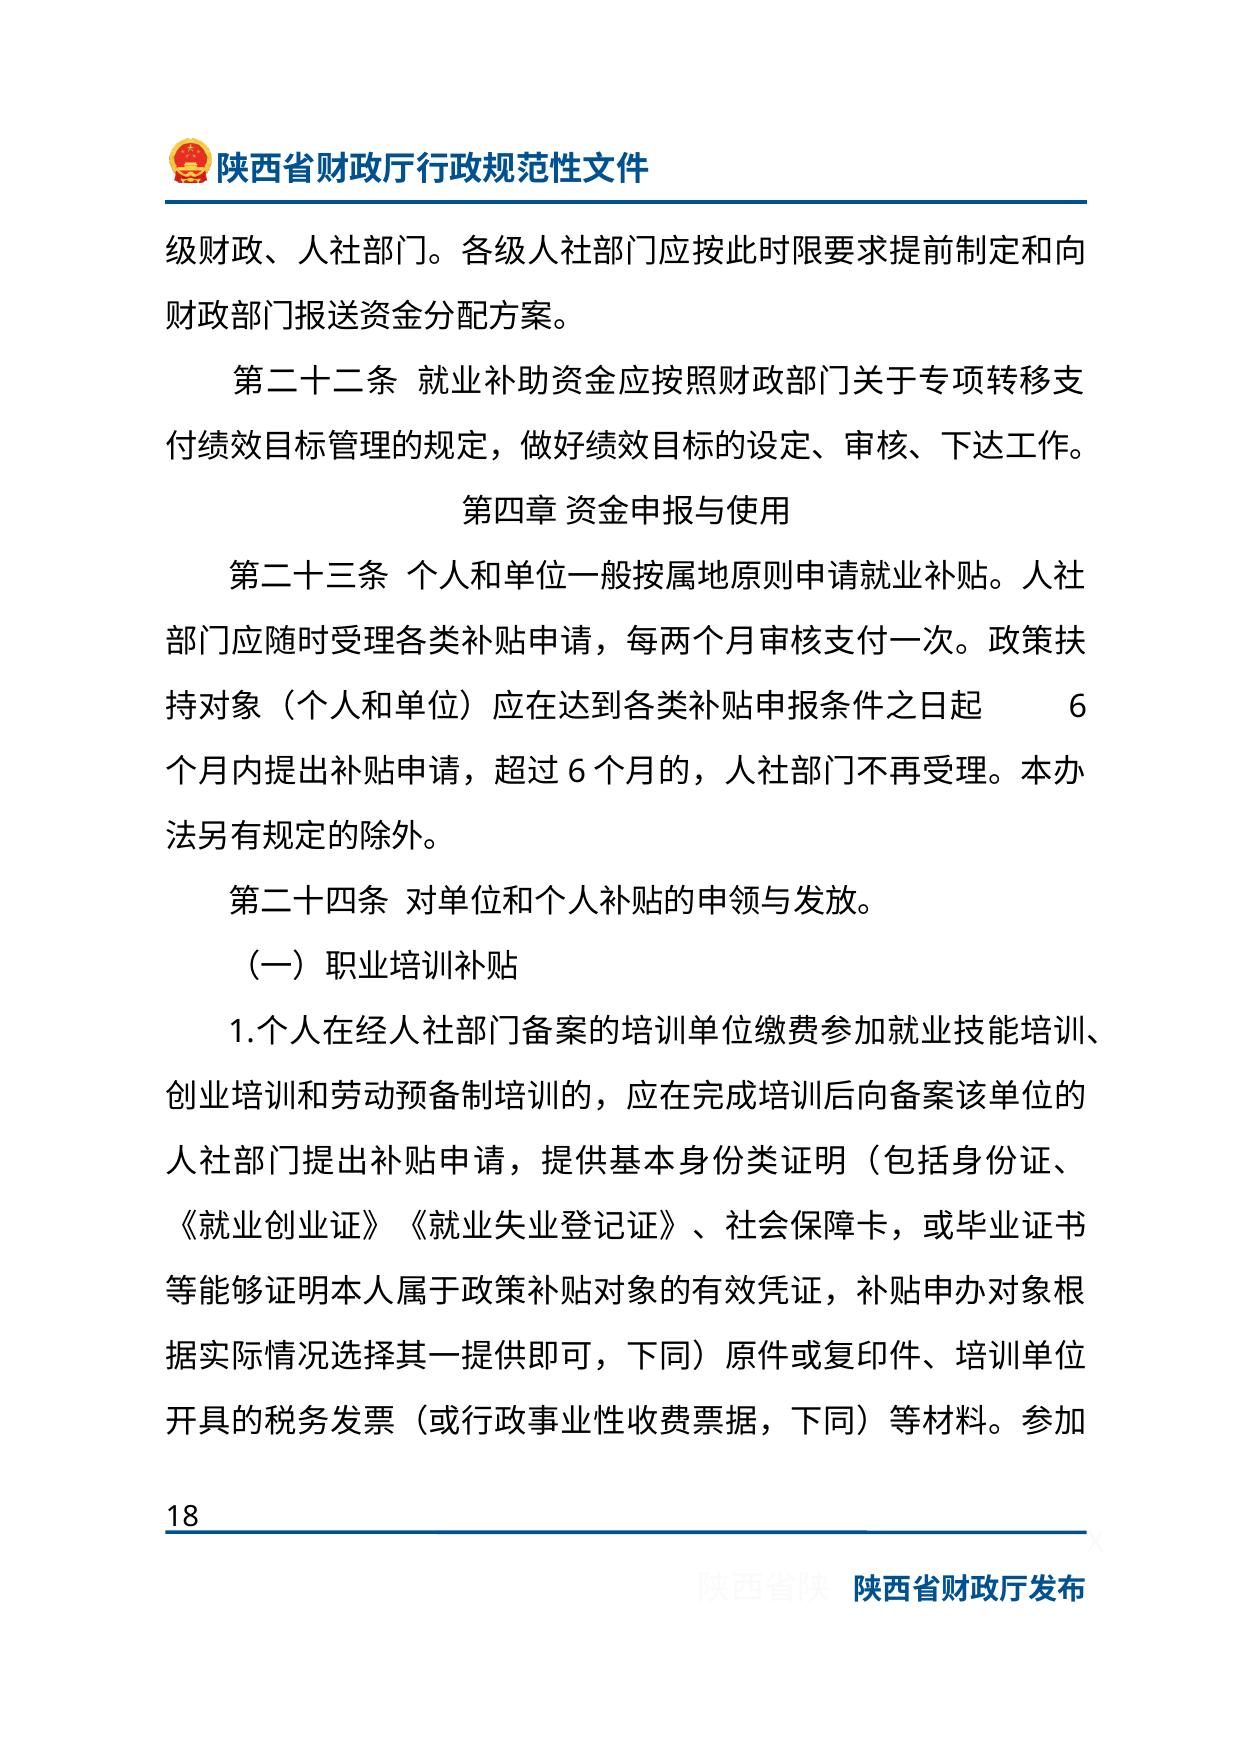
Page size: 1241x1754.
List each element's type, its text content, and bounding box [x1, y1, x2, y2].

text 第二十三条 个人和单位一般按属地原则申请就业补贴。人社部门应随时受理各类补贴申请，每两个月审核支付一次。政策扶持对象（个人和单位）应在达到各类补贴申报条件之日起 6个月内提出补贴申请，超过6个月的，人社部门不再受理。本办法另有规定的除外。 [165, 541, 1087, 866]
text 第二十四条 对单位和个人补贴的申领与发放。 [165, 866, 1087, 931]
picture [165, 136, 216, 187]
text 第四章 资金申报与使用 [165, 476, 1087, 541]
text （一）职业培训补贴 [165, 931, 1087, 996]
text 第二十二条 就业补助资金应按照财政部门关于专项转移支付绩效目标管理的规定，做好绩效目标的设定、审核、下达工作。 [165, 346, 1087, 476]
